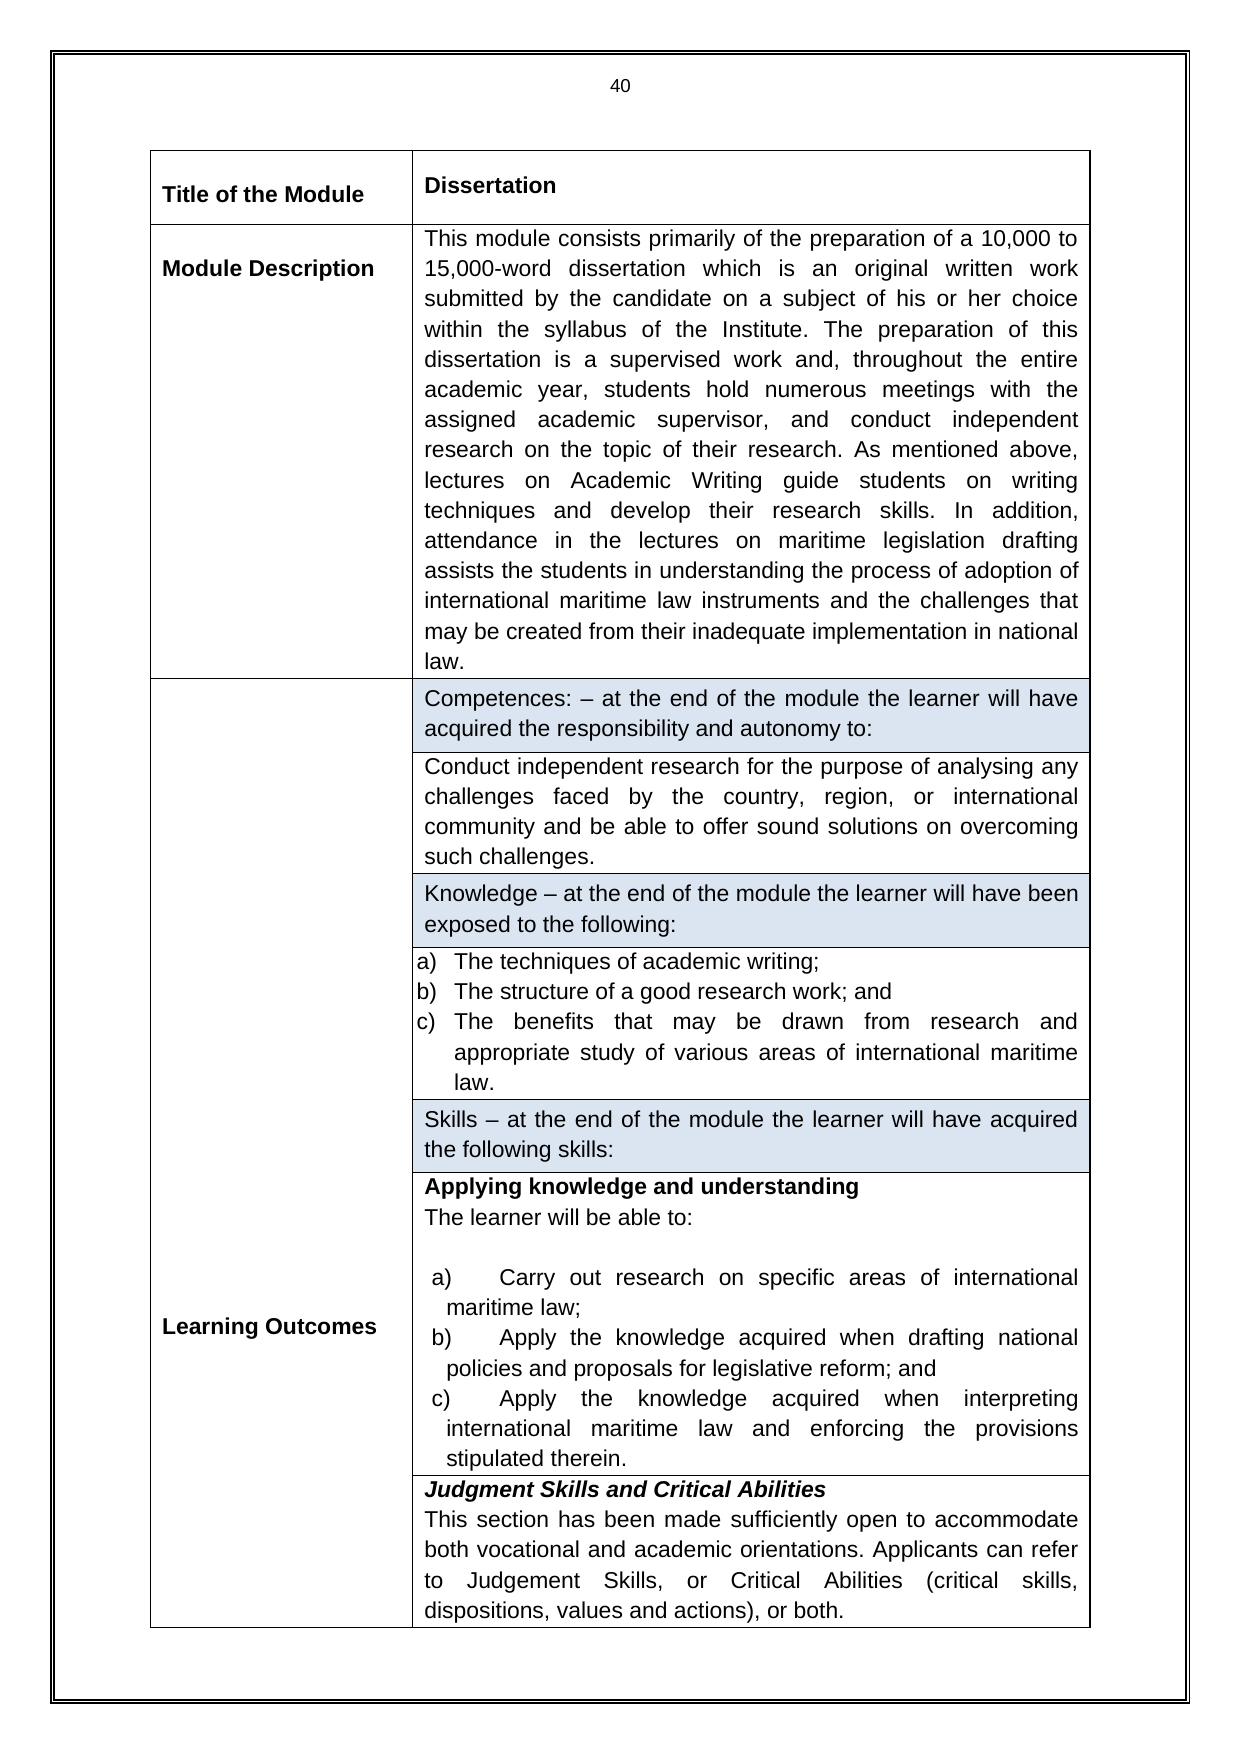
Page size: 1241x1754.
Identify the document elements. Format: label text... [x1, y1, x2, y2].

table_cell Conduct independent research for the purpose of analysing any challenges faced by the country, region, or international community and be able to offer sound solutions on overcoming such challenges. [413, 753, 1089, 873]
table_header Dissertation [413, 151, 1089, 224]
table_cell Learning Outcomes [151, 679, 412, 1627]
table_header Title of the Module [151, 151, 412, 224]
table_cell Module Description [151, 225, 412, 678]
table_cell Knowledge – at the end of the module the learner will have been exposed to the following: [413, 874, 1089, 947]
table_cell Competences: – at the end of the module the learner will have acquired the responsibility and autonomy to: [413, 679, 1089, 752]
table_cell This module consists primarily of the preparation of a 10,000 to 15,000-word dissertation which is an original written work submitted by the candidate on a subject of his or her choice within the syllabus of the Institute. The preparation of this dissertation is a supervised work and, throughout the entire academic year, students hold numerous meetings with the assigned academic supervisor, and conduct independent research on the topic of their research. As mentioned above, lectures on Academic Writing guide students on writing techniques and develop their research skills. In addition, attendance in the lectures on maritime legislation drafting assists the students in understanding the process of adoption of international maritime law instruments and the challenges that may be created from their inadequate implementation in national law. [413, 225, 1089, 678]
table_cell Skills – at the end of the module the learner will have acquired the following skills: [413, 1100, 1089, 1172]
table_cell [413, 1476, 1089, 1627]
table_cell The techniques of academic writing; The structure of a good research work; and The benefits that may be drawn from research and appropriate study of various areas of international maritime law. [413, 948, 1089, 1098]
table_cell Applying knowledge and understanding The learner will be able to: Carry out research on specific areas of international maritime law; Apply the knowledge acquired when drafting national policies and proposals for legislative reform; and Apply the knowledge acquired when interpreting international maritime law and enforcing the provisions stipulated therein. [413, 1173, 1089, 1475]
